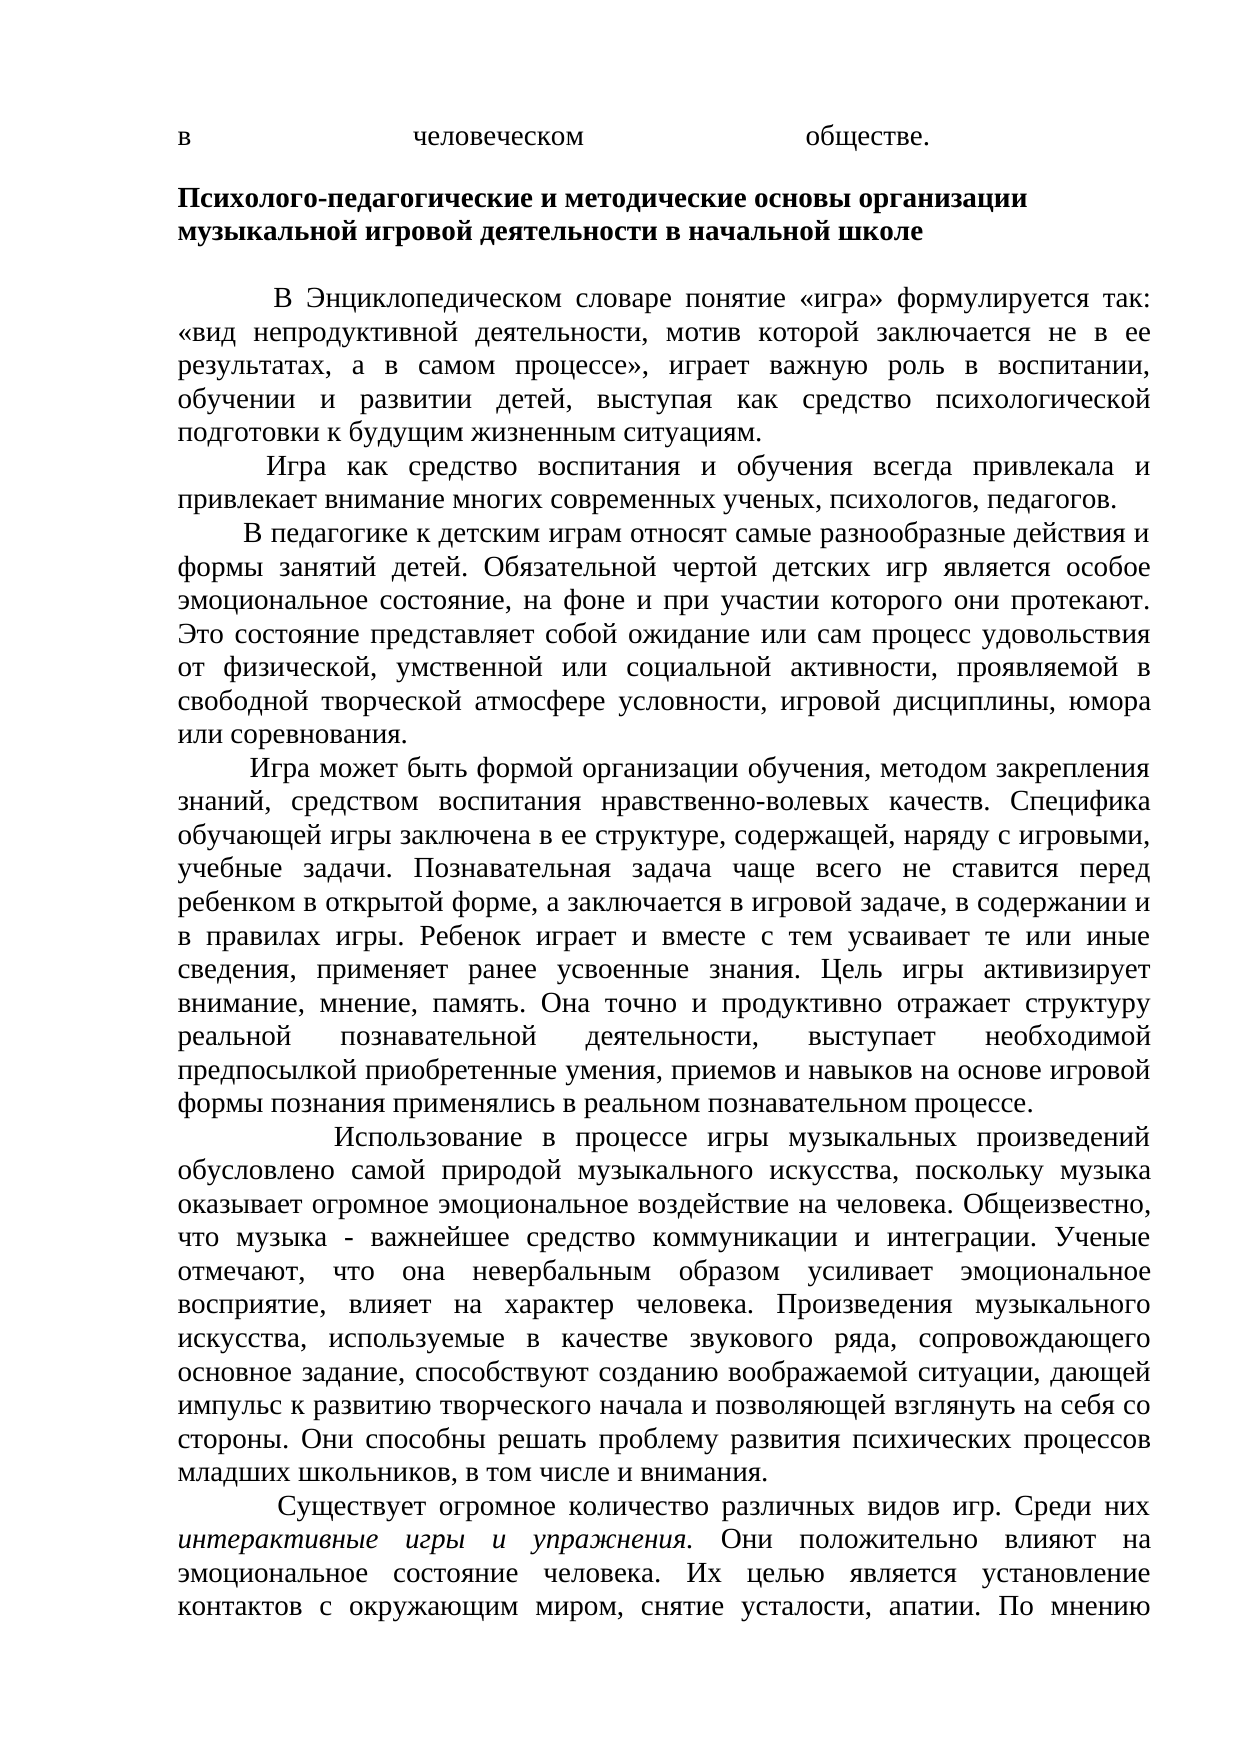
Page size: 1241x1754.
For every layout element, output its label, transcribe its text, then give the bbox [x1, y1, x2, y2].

text В Энциклопедическом словаре понятие «игра» формулируется так: «вид непродуктивной деятельности, мотив которой заключается не в ее результатах, а в самом процессе», играет важную роль в воспитании, обучении и развитии детей, выступая как средство психологической подготовки к будущим жизненным ситуациям. [177, 280, 1152, 448]
text Игра может быть формой организации обучения, методом закрепления знаний, средством воспитания нравственно-волевых качеств. Специфика обучающей игры заключена в ее структуре, содержащей, наряду с игровыми, учебные задачи. Познавательная задача чаще всего не ставится перед ребенком в открытой форме, а заключается в игровой задаче, в содержании и в правилах игры. Ребенок играет и вместе с тем усваивает те или иные сведения, применяет ранее усвоенные знания. Цель игры активизирует внимание, мнение, память. Она точно и продуктивно отражает структуру реальной познавательной деятельности, выступает необходимой предпосылкой приобретенные умения, приемов и навыков на основе игровой формы познания применялись в реальном познавательном процессе. [177, 750, 1152, 1119]
text Использование в процессе игры музыкальных произведений обусловлено самой природой музыкального искусства, поскольку музыка оказывает огромное эмоциональное воздействие на человека. Общеизвестно, что музыка - важнейшее средство коммуникации и интеграции. Ученые отмечают, что она невербальным образом усиливает эмоциональное восприятие, влияет на характер человека. Произведения музыкального искусства, используемые в качестве звукового ряда, сопровождающего основное задание, способствуют созданию воображаемой ситуации, дающей импульс к развитию творческого начала и позволяющей взглянуть на себя со стороны. Они способны решать проблему развития психических процессов младших школьников, в том числе и внимания. [177, 1119, 1152, 1488]
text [177, 118, 1152, 180]
text Психолого-педагогические и методические основы организации музыкальной игровой деятельности в начальной школе [177, 180, 1152, 247]
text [177, 1488, 1152, 1622]
text Игра как средство воспитания и обучения всегда привлекала и привлекает внимание многих современных ученых, психологов, педагогов. [177, 448, 1152, 515]
text В педагогике к детским играм относят самые разнообразные действия и формы занятий детей. Обязательной чертой детских игр является особое эмоциональное состояние, на фоне и при участии которого они протекают. Это состояние представляет собой ожидание или сам процесс удовольствия от физической, умственной или социальной активности, проявляемой в свободной творческой атмосфере условности, игровой дисциплины, юмора или соревнования. [177, 515, 1152, 750]
